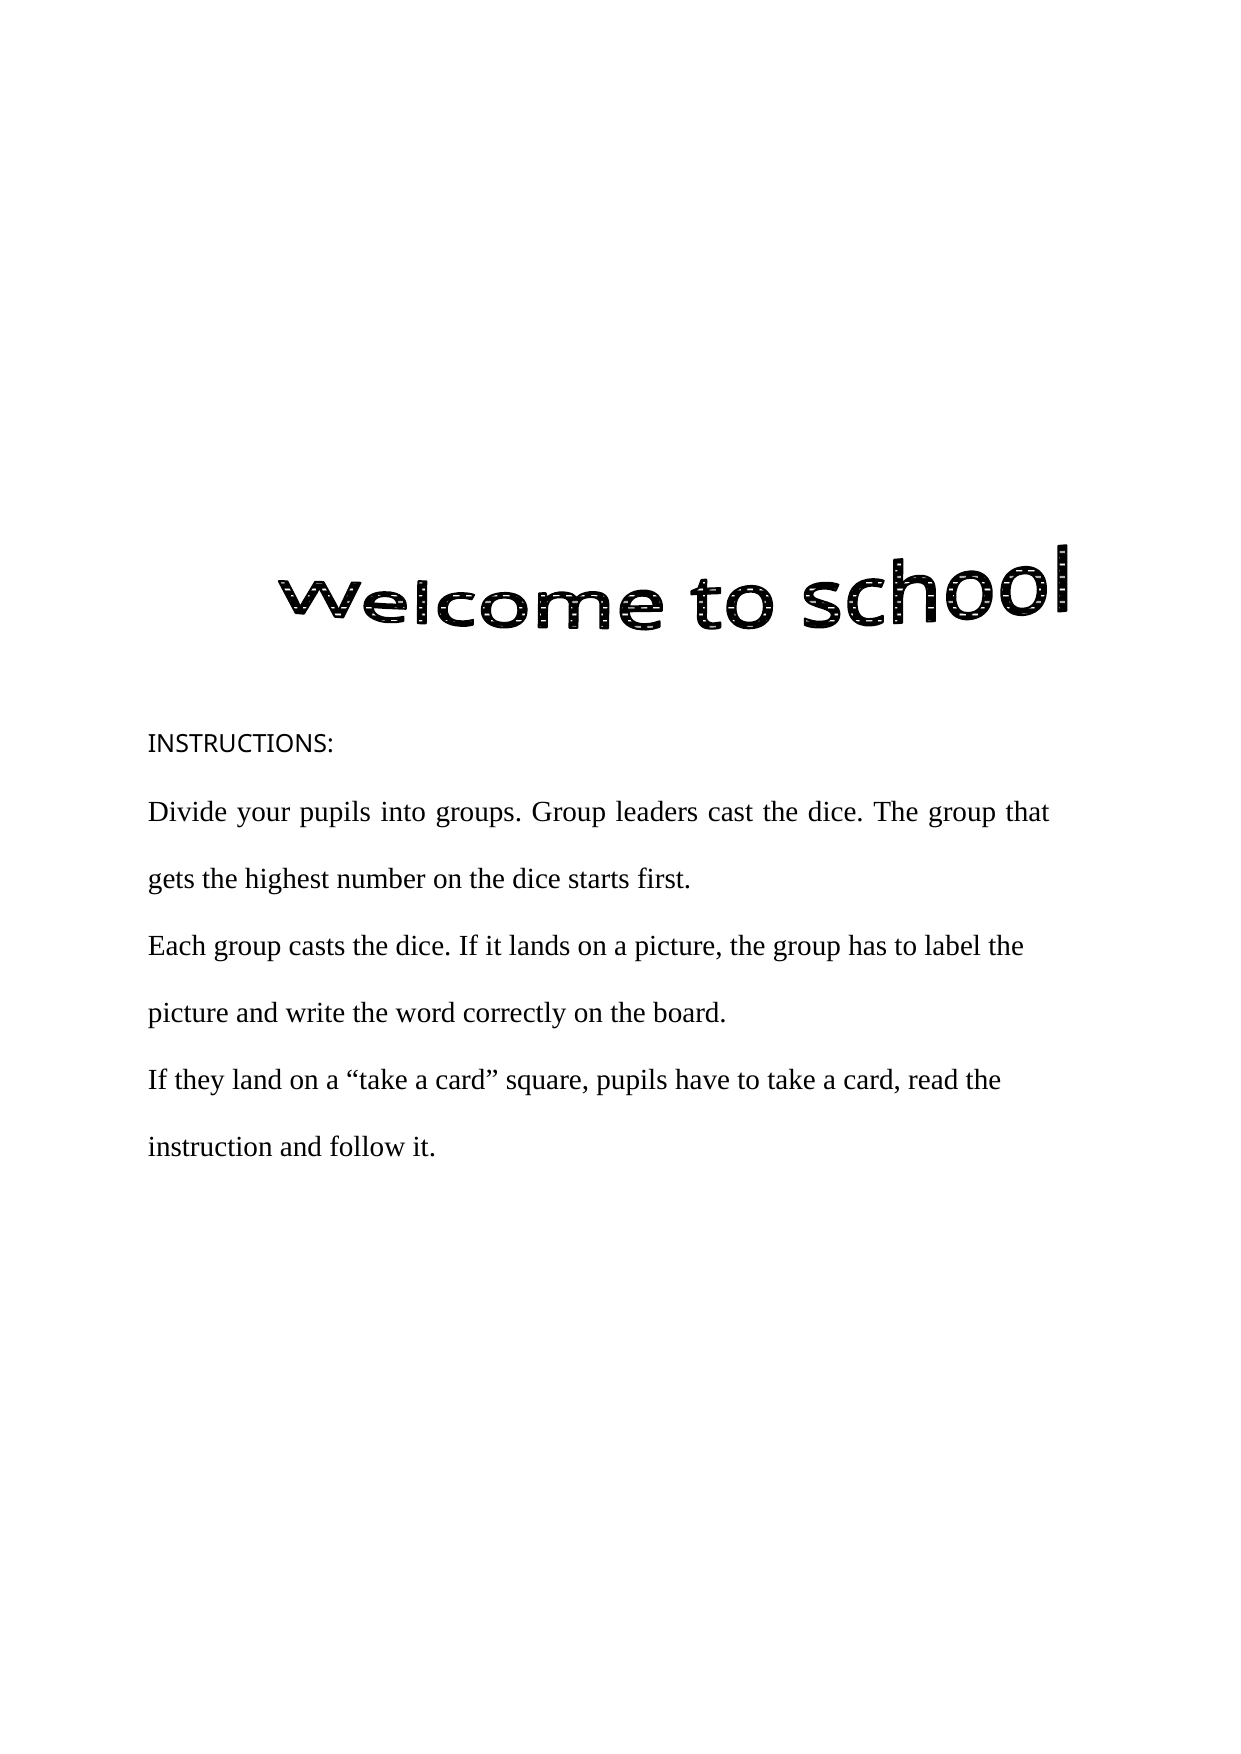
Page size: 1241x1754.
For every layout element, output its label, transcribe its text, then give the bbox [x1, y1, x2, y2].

picture [850, 581, 881, 624]
picture [622, 592, 660, 628]
text Divide your pupils into groups. Group leaders cast the dice. The group that gets the highest number on the dice starts first. [148, 794, 1050, 894]
text Each group casts the dice. If it lands on a picture, the group has to label the picture and write the word correctly on the board. [148, 928, 1050, 1028]
picture [1060, 547, 1065, 610]
picture [949, 573, 990, 618]
picture [554, 594, 607, 627]
picture [440, 595, 471, 624]
picture [729, 588, 770, 627]
picture [1003, 568, 1044, 614]
picture [896, 561, 933, 622]
picture [282, 583, 358, 616]
picture [419, 583, 425, 622]
picture [366, 594, 404, 620]
picture [693, 581, 719, 627]
text If they land on a “take a card” square, pupils have to take a card, read the instruction and follow it. [148, 1062, 1050, 1163]
picture [483, 595, 525, 626]
picture [540, 595, 548, 626]
text INSTRUCTIONS: [148, 726, 1050, 760]
picture [806, 584, 838, 626]
